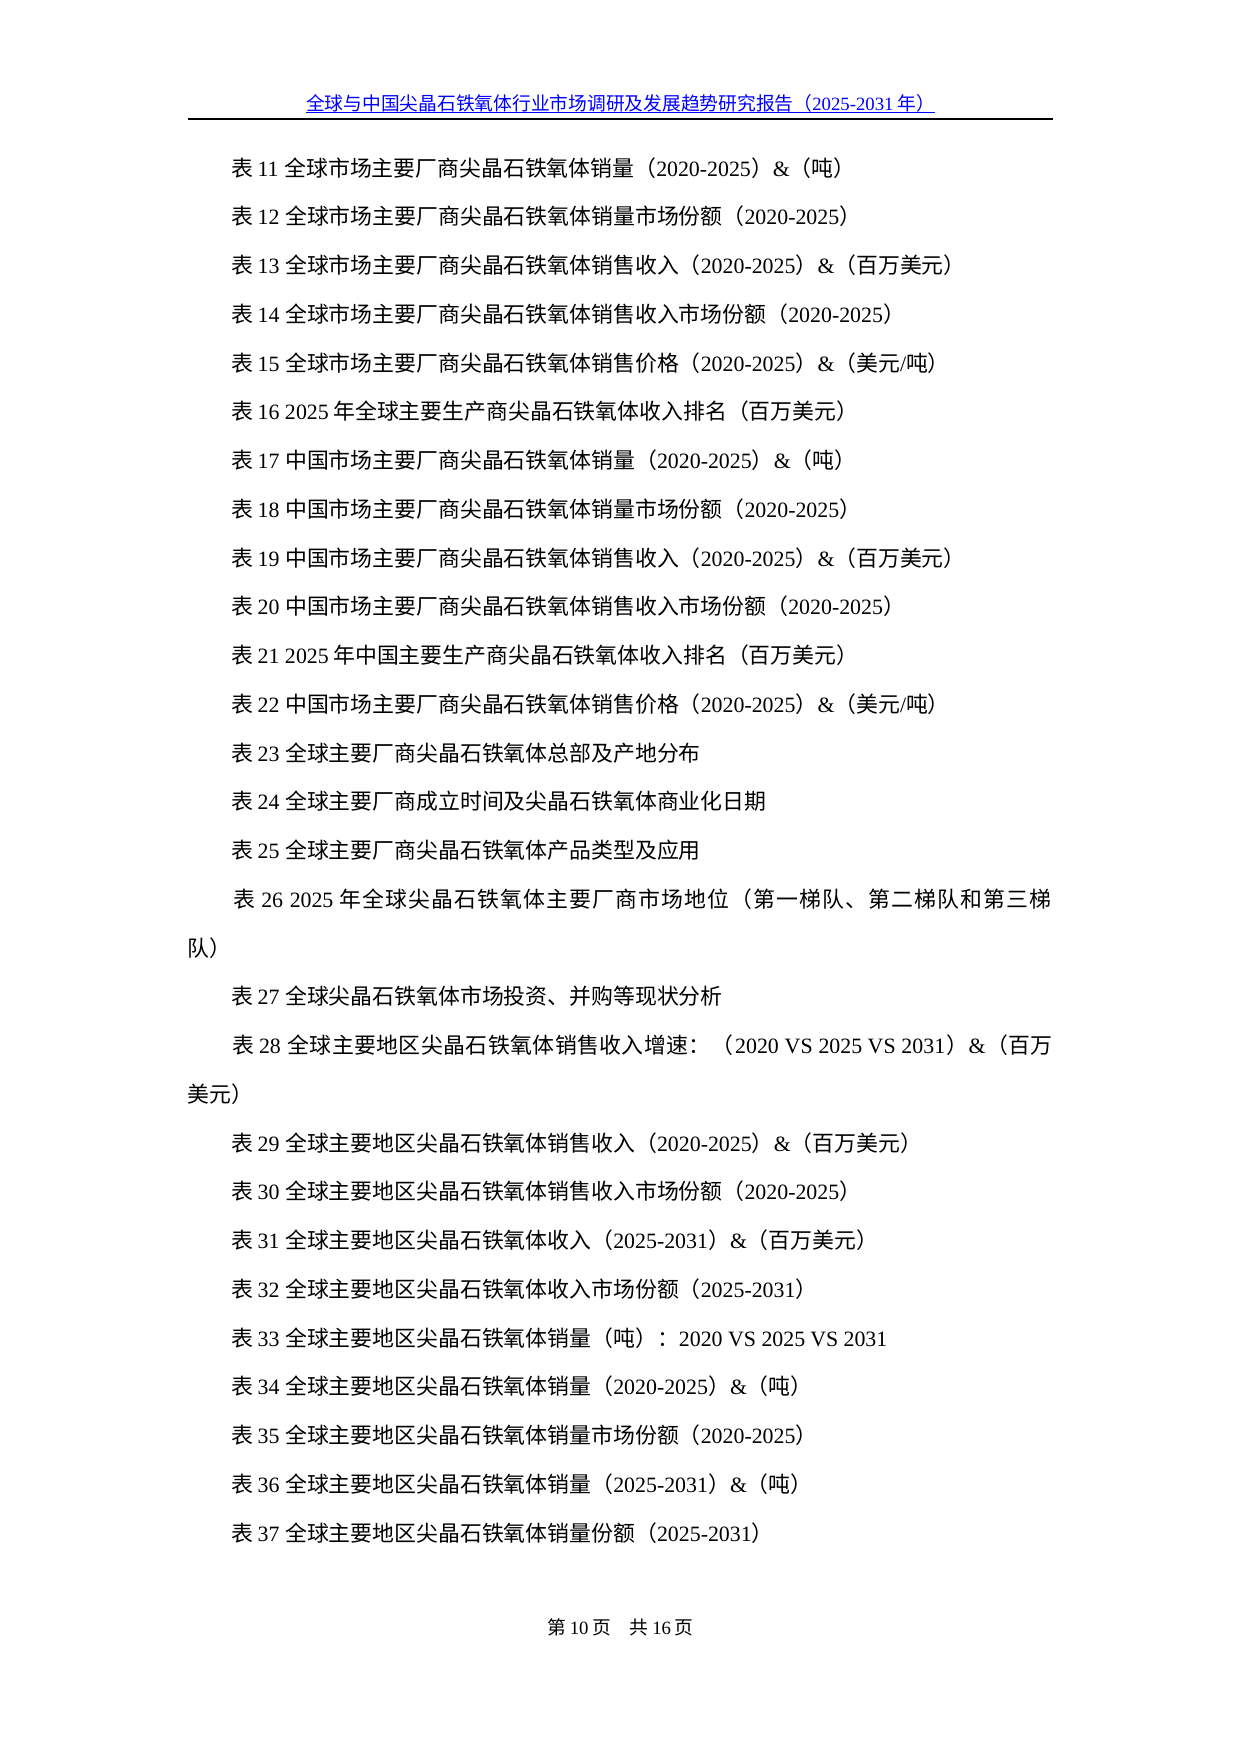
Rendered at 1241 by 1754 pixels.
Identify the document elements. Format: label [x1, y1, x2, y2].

text [187, 150, 1053, 1548]
